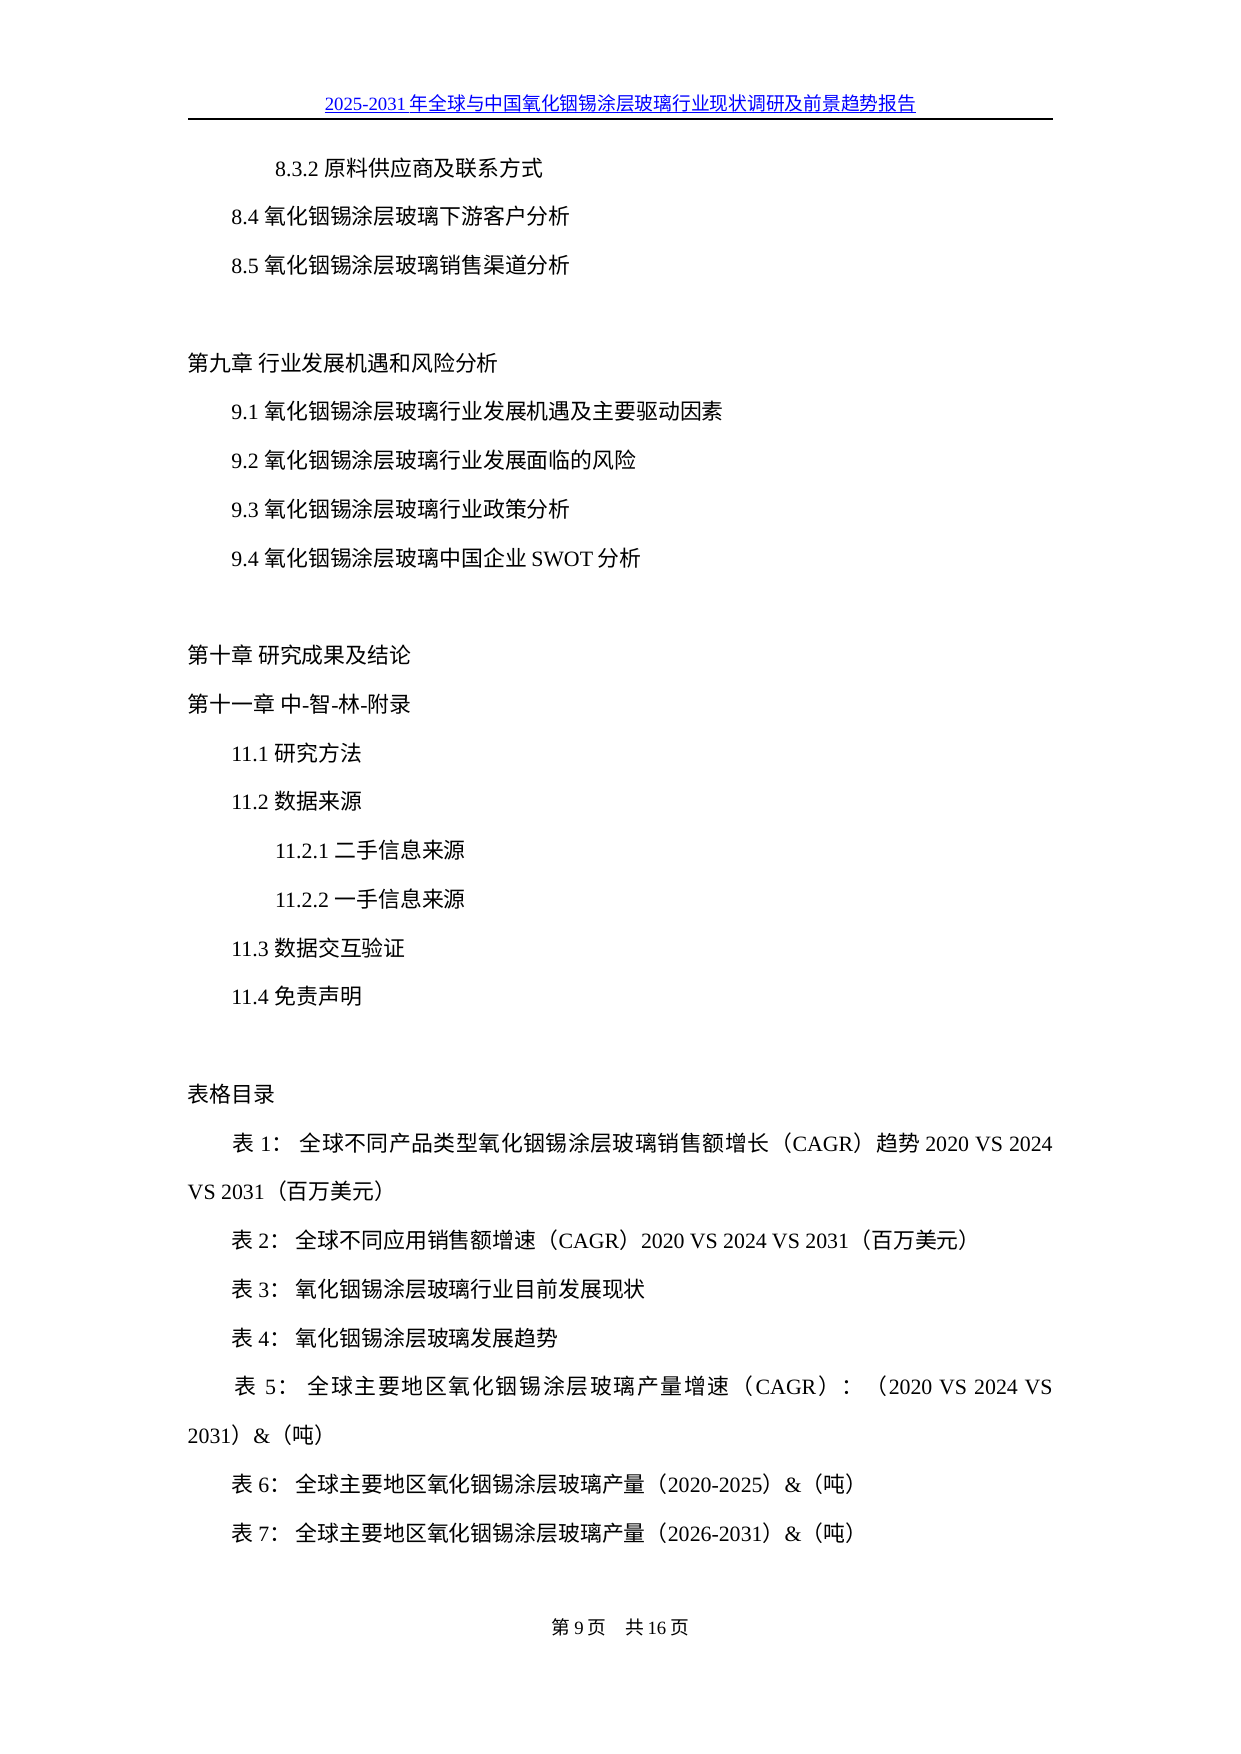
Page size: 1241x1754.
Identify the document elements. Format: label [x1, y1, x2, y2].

text [187, 150, 1053, 1548]
